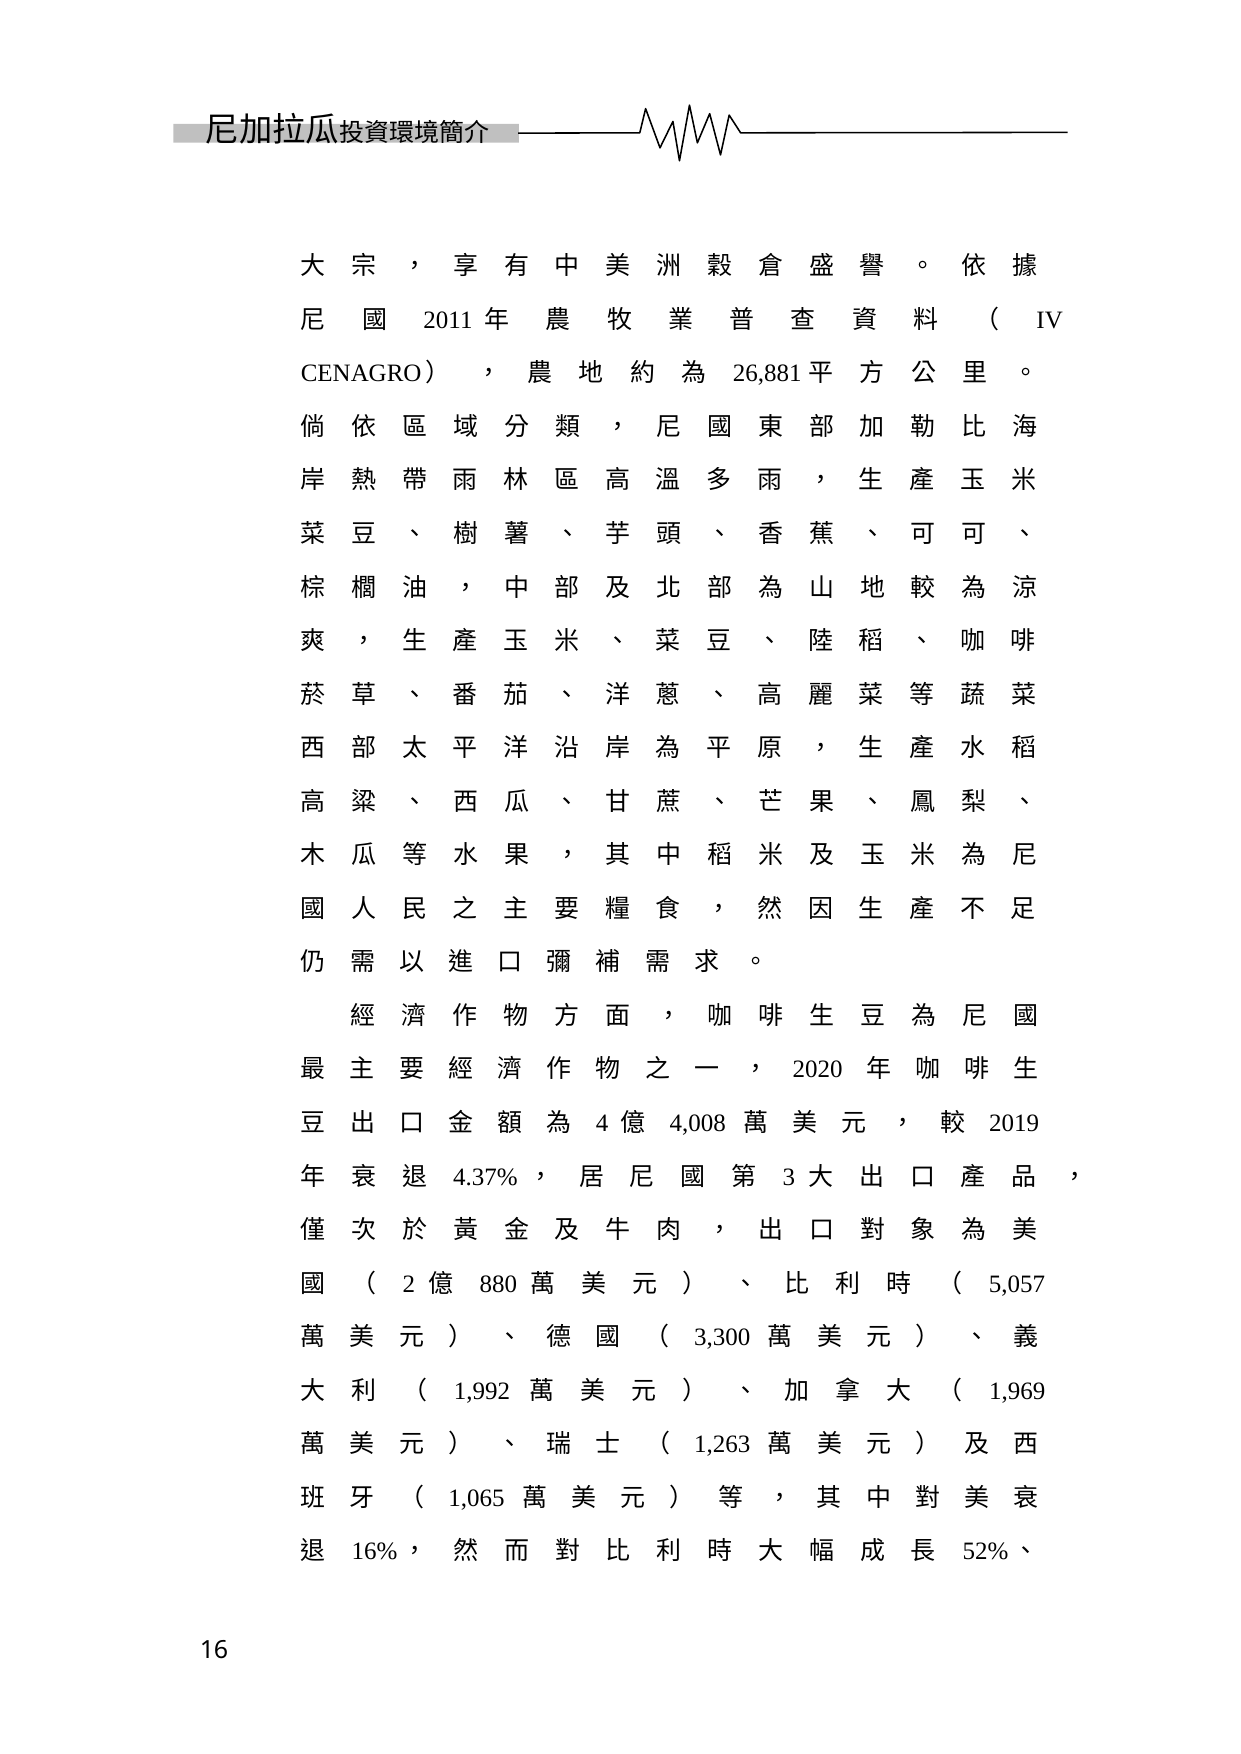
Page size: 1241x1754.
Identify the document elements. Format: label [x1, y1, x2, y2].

text [276, 987, 1063, 1576]
text [276, 237, 1063, 987]
